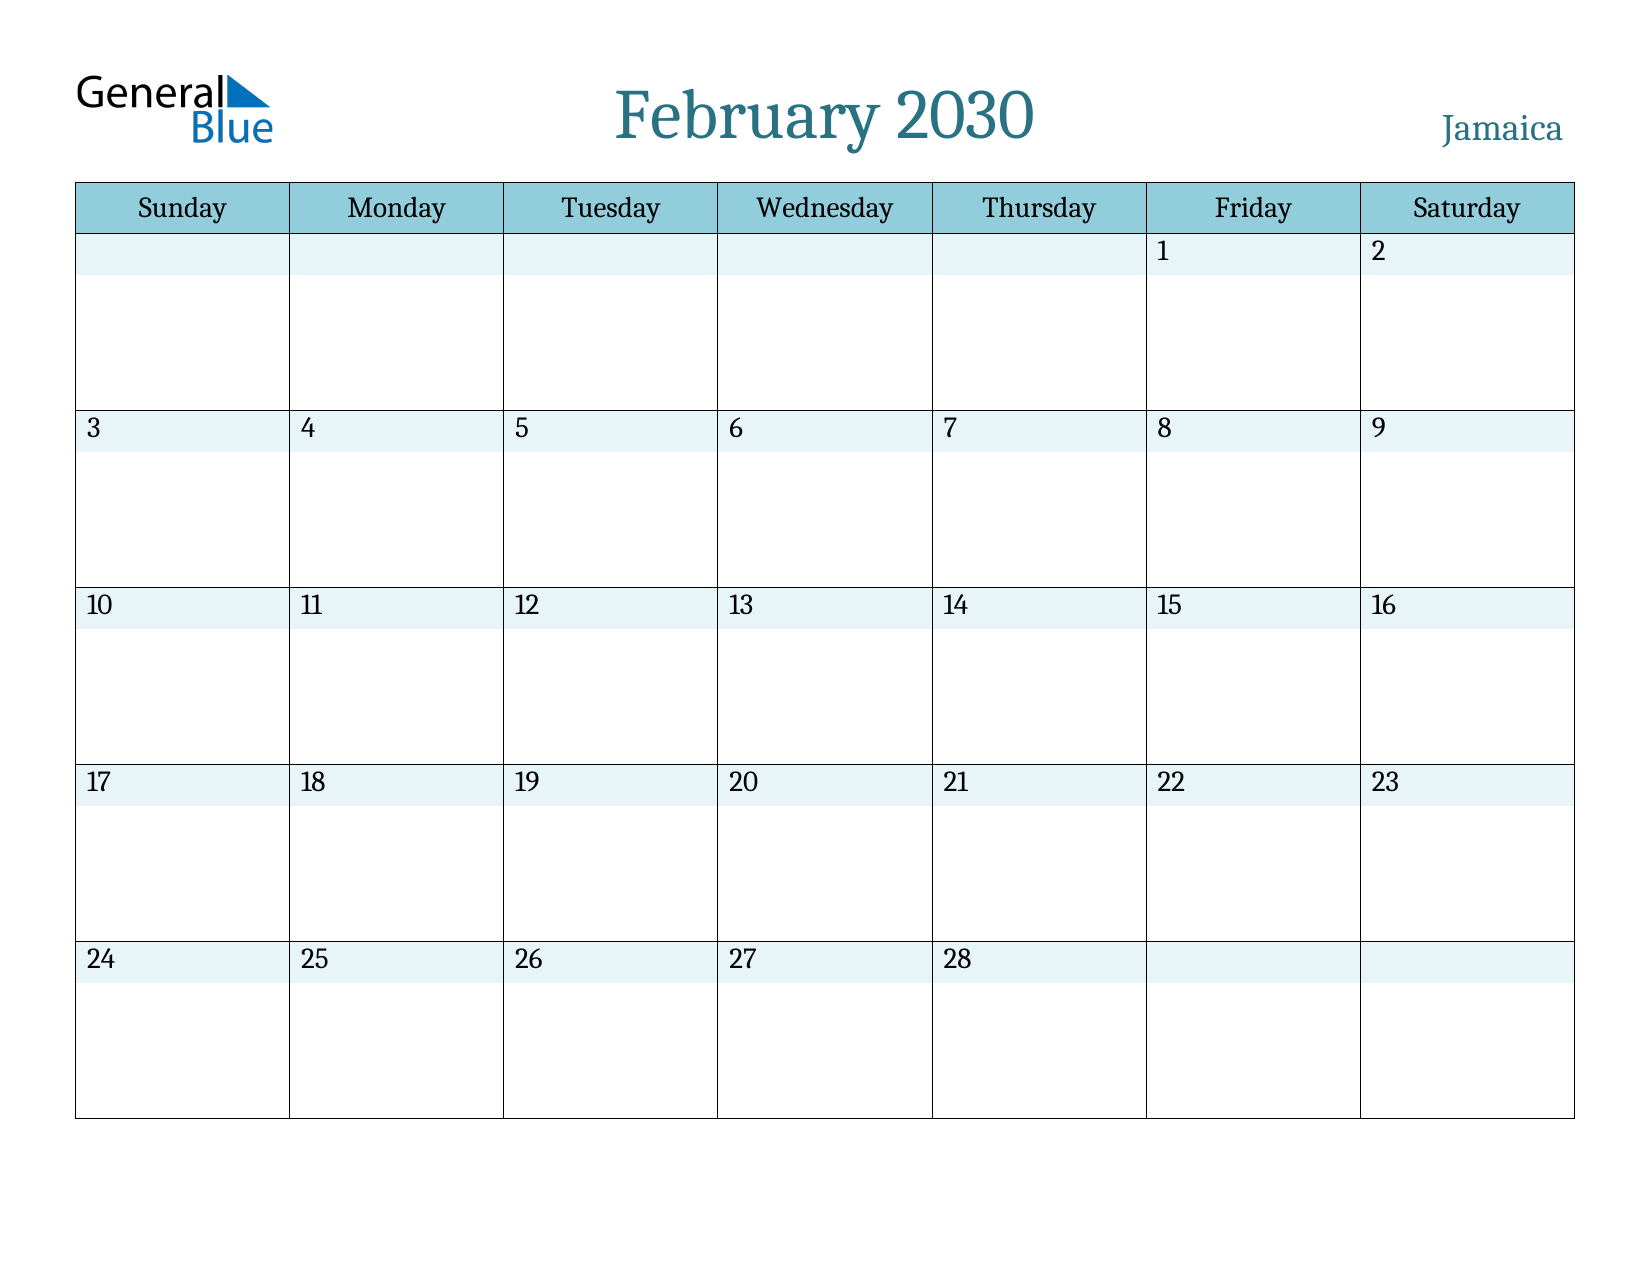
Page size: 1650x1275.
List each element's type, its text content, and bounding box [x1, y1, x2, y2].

table_cell Wednesday [718, 183, 932, 233]
table_cell 26 [504, 942, 717, 983]
table_cell [1361, 983, 1574, 1118]
table_cell [718, 806, 932, 941]
table_cell Tuesday [504, 183, 717, 233]
table_cell 5 [504, 411, 717, 452]
table_cell [1361, 275, 1574, 410]
table_cell [76, 234, 289, 275]
table_cell [290, 275, 503, 410]
table_cell 16 [1361, 588, 1574, 629]
table_cell 11 [290, 588, 503, 629]
table_cell [290, 234, 503, 275]
table_cell 20 [718, 765, 932, 806]
table_cell [1147, 942, 1360, 983]
table_cell [76, 983, 289, 1118]
table_cell 8 [1147, 411, 1360, 452]
table_cell 22 [1147, 765, 1360, 806]
table_cell 13 [718, 588, 932, 629]
table_cell 17 [76, 765, 289, 806]
table_header February 2030 [504, 75, 1146, 182]
table_header [76, 75, 503, 182]
table_cell 12 [504, 588, 717, 629]
table_cell [933, 806, 1146, 941]
table_cell 2 [1361, 234, 1574, 275]
table_cell Thursday [933, 183, 1146, 233]
table_cell [718, 275, 932, 410]
table_cell 1 [1147, 234, 1360, 275]
picture [77, 75, 273, 143]
table_cell [290, 452, 503, 587]
table_cell 28 [933, 942, 1146, 983]
table_cell [504, 629, 717, 764]
table_cell [76, 452, 289, 587]
table_cell [933, 983, 1146, 1118]
table_cell [1147, 452, 1360, 587]
table_cell 21 [933, 765, 1146, 806]
table_header Jamaica [1146, 75, 1574, 182]
table_cell [1361, 452, 1574, 587]
table_cell [290, 983, 503, 1118]
table_cell 3 [76, 411, 289, 452]
table_cell 27 [718, 942, 932, 983]
table_cell 9 [1361, 411, 1574, 452]
table_cell Sunday [76, 183, 289, 233]
table_cell [76, 806, 289, 941]
table_cell [933, 629, 1146, 764]
table_cell 4 [290, 411, 503, 452]
table_cell [76, 629, 289, 764]
table_cell [504, 806, 717, 941]
table_cell Friday [1147, 183, 1360, 233]
table_cell [290, 629, 503, 764]
table_cell [1147, 275, 1360, 410]
table_cell 15 [1147, 588, 1360, 629]
table_cell [1361, 629, 1574, 764]
table_cell [718, 452, 932, 587]
table_cell Saturday [1361, 183, 1574, 233]
table_cell [504, 983, 717, 1118]
table_cell [76, 275, 289, 410]
table_cell [1361, 942, 1574, 983]
table_cell [290, 806, 503, 941]
table_cell 23 [1361, 765, 1574, 806]
table_cell 14 [933, 588, 1146, 629]
table_cell [504, 275, 717, 410]
table_cell [933, 275, 1146, 410]
table_cell 7 [933, 411, 1146, 452]
table_cell [1147, 629, 1360, 764]
table_cell [718, 983, 932, 1118]
table_cell [933, 234, 1146, 275]
table_cell [1361, 806, 1574, 941]
table_cell [1147, 983, 1360, 1118]
table_cell 18 [290, 765, 503, 806]
table_cell [1147, 806, 1360, 941]
table_cell 25 [290, 942, 503, 983]
table_cell Monday [290, 183, 503, 233]
table_cell [718, 629, 932, 764]
table_cell [718, 234, 932, 275]
table_cell 10 [76, 588, 289, 629]
table_cell 24 [76, 942, 289, 983]
table_cell 19 [504, 765, 717, 806]
table_cell [504, 452, 717, 587]
table_cell [933, 452, 1146, 587]
table_cell 6 [718, 411, 932, 452]
table_cell [504, 234, 717, 275]
